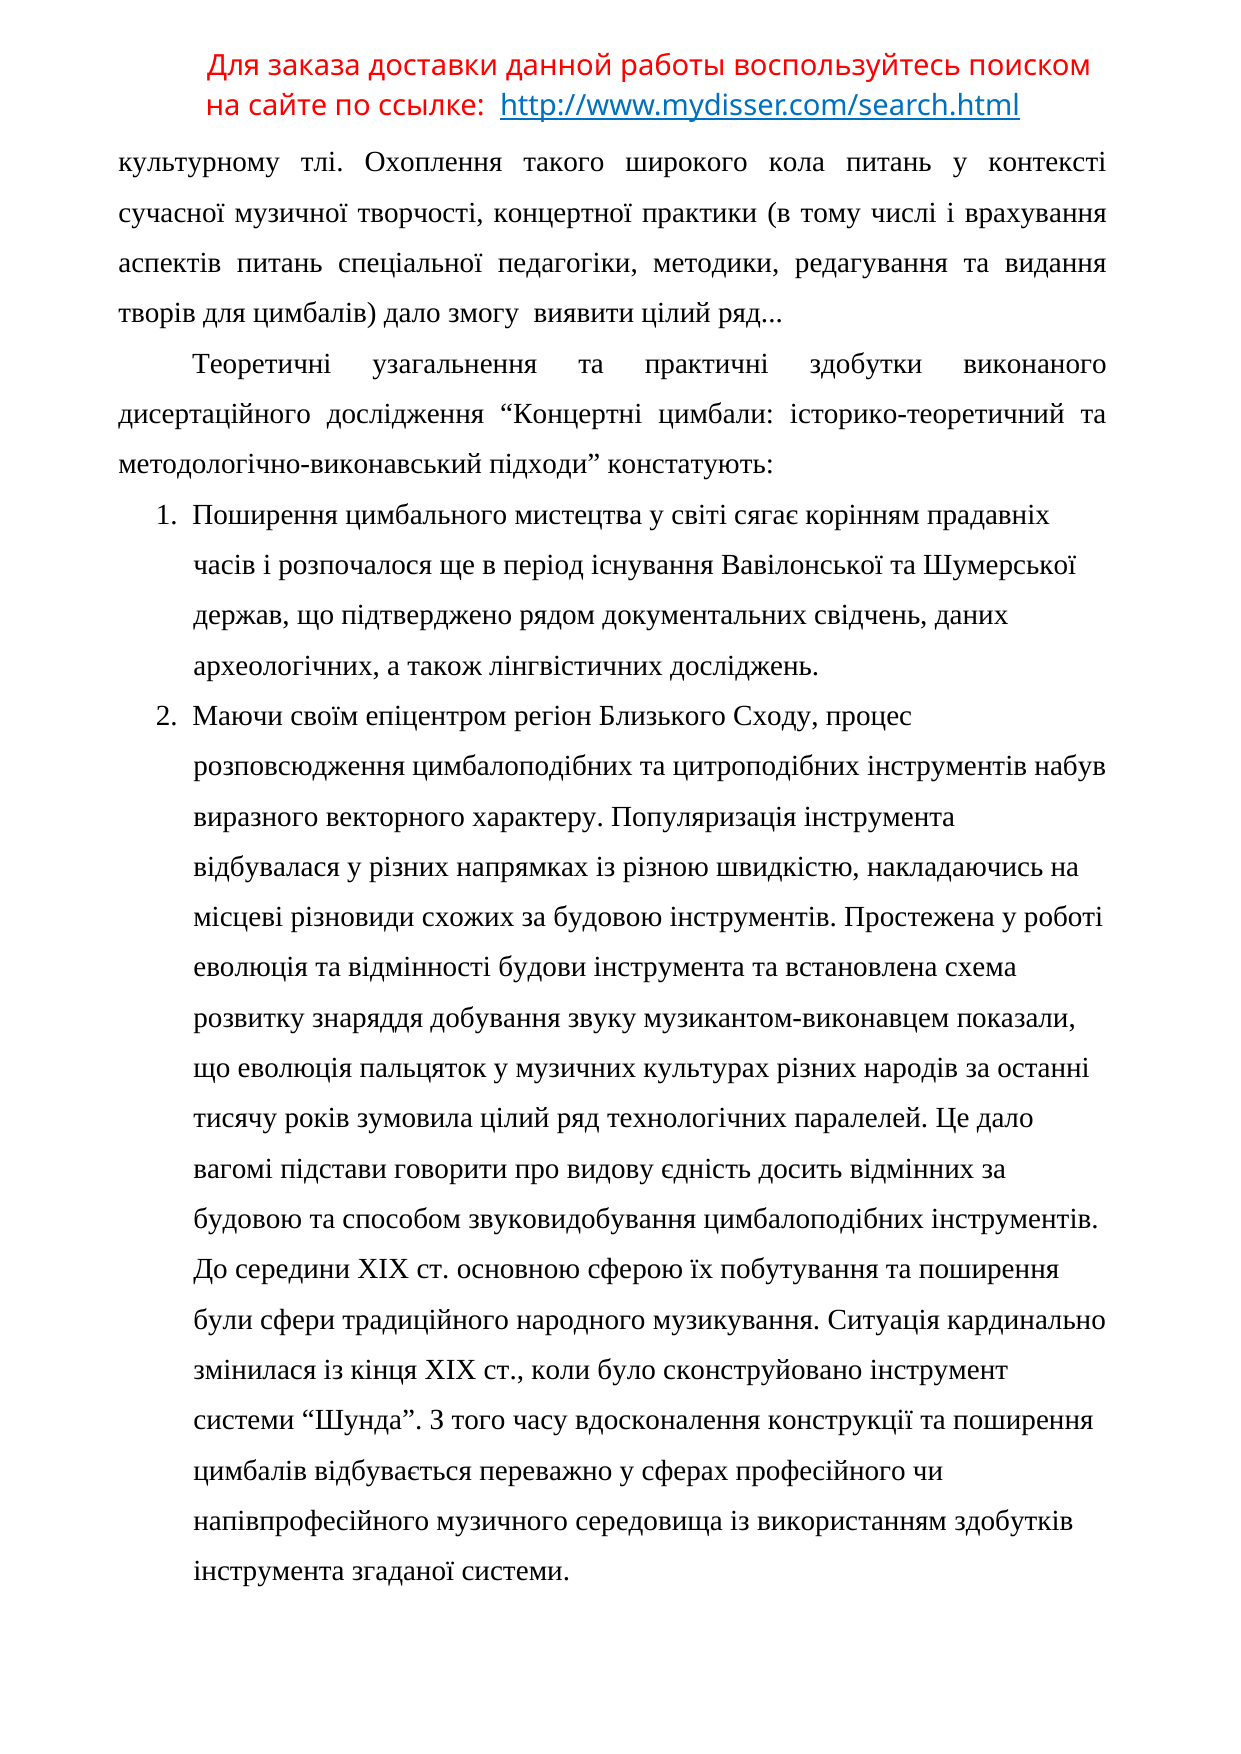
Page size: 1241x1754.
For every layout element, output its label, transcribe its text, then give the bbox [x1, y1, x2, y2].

text Теоретичні узагальнення та практичні здобутки виконаного дисертаційного дослідження “Концертні цимбали: історико-теоретичний та методологічно-виконавський підходи” констатують: [118, 346, 1107, 480]
list Поширення цимбального мистецтва у світі сягає корінням прадавніх часів і розпочалося ще в період існування Вавілонської та Шумерської держав, що підтверджено рядом документальних свідчень, даних археологічних, а також лінгвістичних досліджень. [156, 497, 1107, 681]
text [118, 144, 1107, 329]
list Маючи своїм епіцентром регіон Близького Сходу, процес розповсюдження цимбалоподібних та цитроподібних інструментів набув виразного векторного характеру. Популяризація інструмента відбувалася у різних напрямках із різною швидкістю, накладаючись на місцеві різновиди схожих за будовою інструментів. Простежена у роботі еволюція та відмінності будови інструмента та встановлена схема розвитку знаряддя добування звуку музикантом-виконавцем показали, що еволюція пальцяток у музичних культурах різних народів за останні тисячу років зумовила цілий ряд технологічних паралелей. Це дало вагомі підстави говорити про видову єдність досить відмінних за будовою та способом звуковидобування цимбалоподібних інструментів. До середини ХІХ ст. основною сферою їх побутування та поширення були сфери традиційного народного музикування. Ситуація кардинально змінилася із кінця ХІХ ст., коли було сконструйовано інструмент системи “Шунда”. З того часу вдосконалення конструкції та поширення цимбалів відбувається переважно у сферах професійного чи напівпрофесійного музичного середовища із використанням здобутків інструмента згаданої системи. [156, 698, 1107, 1587]
